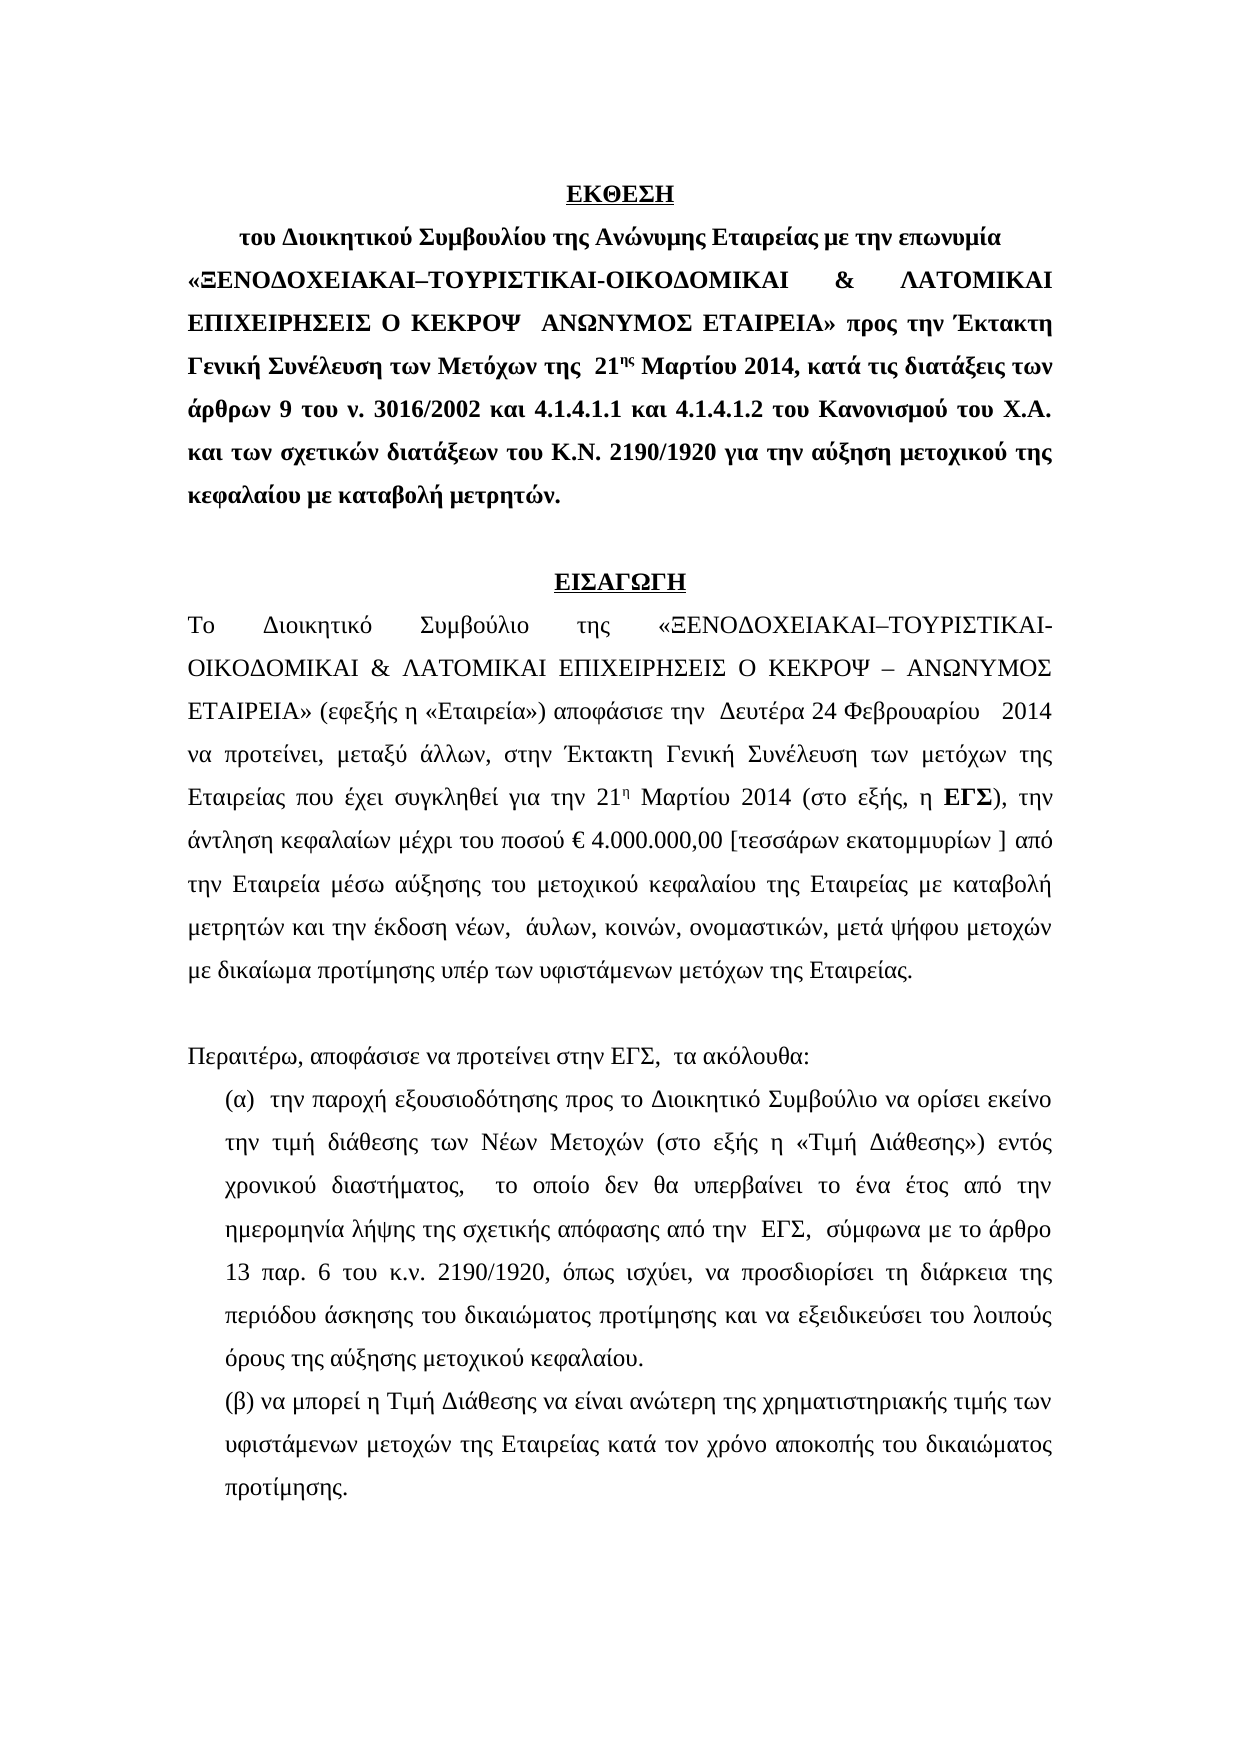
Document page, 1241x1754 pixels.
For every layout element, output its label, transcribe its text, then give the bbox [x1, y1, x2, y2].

text ΕΙΣΑΓΩΓΗ [187, 567, 1053, 596]
text Το Διοικητικό Συμβούλιο της «ΞΕΝΟΔΟΧΕΙΑΚΑΙ–ΤΟΥΡΙΣΤΙΚΑΙ-ΟΙΚΟΔΟΜΙΚΑΙ & ΛΑΤΟΜΙΚΑΙ ΕΠΙΧΕΙΡΗΣΕΙΣ Ο ΚΕΚΡΟΨ – ΑΝΩΝΥΜΟΣ ΕΤΑΙΡΕΙΑ» (εφεξής η «Εταιρεία») αποφάσισε την Δευτέρα 24 Φεβρουαρίου 2014 να προτείνει, μεταξύ άλλων, στην Έκτακτη Γενική Συνέλευση των μετόχων της Εταιρείας που έχει συγκληθεί για την 21η Μαρτίου 2014 (στο εξής, η ΕΓΣ), την άντληση κεφαλαίων μέχρι του ποσού € 4.000.000,00 [τεσσάρων εκατομμυρίων ] από την Εταιρεία μέσω αύξησης του μετοχικού κεφαλαίου της Εταιρείας με καταβολή μετρητών και την έκδοση νέων, άυλων, κοινών, ονομαστικών, μετά ψήφου μετοχών με δικαίωμα προτίμησης υπέρ των υφιστάμενων μετόχων της Εταιρείας. [187, 610, 1053, 984]
text (α) την παροχή εξουσιοδότησης προς το Διοικητικό Συμβούλιο να ορίσει εκείνο την τιμή διάθεσης των Νέων Μετοχών (στο εξής η «Τιμή Διάθεσης») εντός χρονικού διαστήματος, το οποίο δεν θα υπερβαίνει το ένα έτος από την ημερομηνία λήψης της σχετικής απόφασης από την ΕΓΣ, σύμφωνα με το άρθρο 13 παρ. 6 του κ.ν. 2190/1920, όπως ισχύει, να προσδιορίσει τη διάρκεια της περιόδου άσκησης του δικαιώματος προτίμησης και να εξειδικεύσει του λοιπούς όρους της αύξησης μετοχικού κεφαλαίου. [225, 1084, 1053, 1372]
text Περαιτέρω, αποφάσισε να προτείνει στην ΕΓΣ, τα ακόλουθα: [187, 1041, 1053, 1070]
text «ΞΕΝΟΔΟΧΕΙΑΚΑΙ–ΤΟΥΡΙΣΤΙΚΑΙ-ΟΙΚΟΔΟΜΙΚΑΙ & ΛΑΤΟΜΙΚΑΙ ΕΠΙΧΕΙΡΗΣΕΙΣ Ο ΚΕΚΡΟΨ ΑΝΩΝΥΜΟΣ ΕΤΑΙΡΕΙΑ» προς την Έκτακτη Γενική Συνέλευση των Μετόχων της 21ης Μαρτίου 2014, κατά τις διατάξεις των άρθρων 9 του ν. 3016/2002 και 4.1.4.1.1 και 4.1.4.1.2 του Κανονισμού του Χ.Α. και των σχετικών διατάξεων του Κ.Ν. 2190/1920 για την αύξηση μετοχικού της κεφαλαίου με καταβολή μετρητών. [187, 265, 1053, 509]
text ΕΚΘΕΣΗ [187, 179, 1053, 207]
text του Διοικητικού Συμβουλίου της Ανώνυμης Εταιρείας με την επωνυμία [187, 222, 1053, 251]
text (β) να μπορεί η Τιμή Διάθεσης να είναι ανώτερη της χρηματιστηριακής τιμής των υφιστάμενων μετοχών της Εταιρείας κατά τον χρόνο αποκοπής του δικαιώματος προτίμησης. [225, 1386, 1053, 1501]
